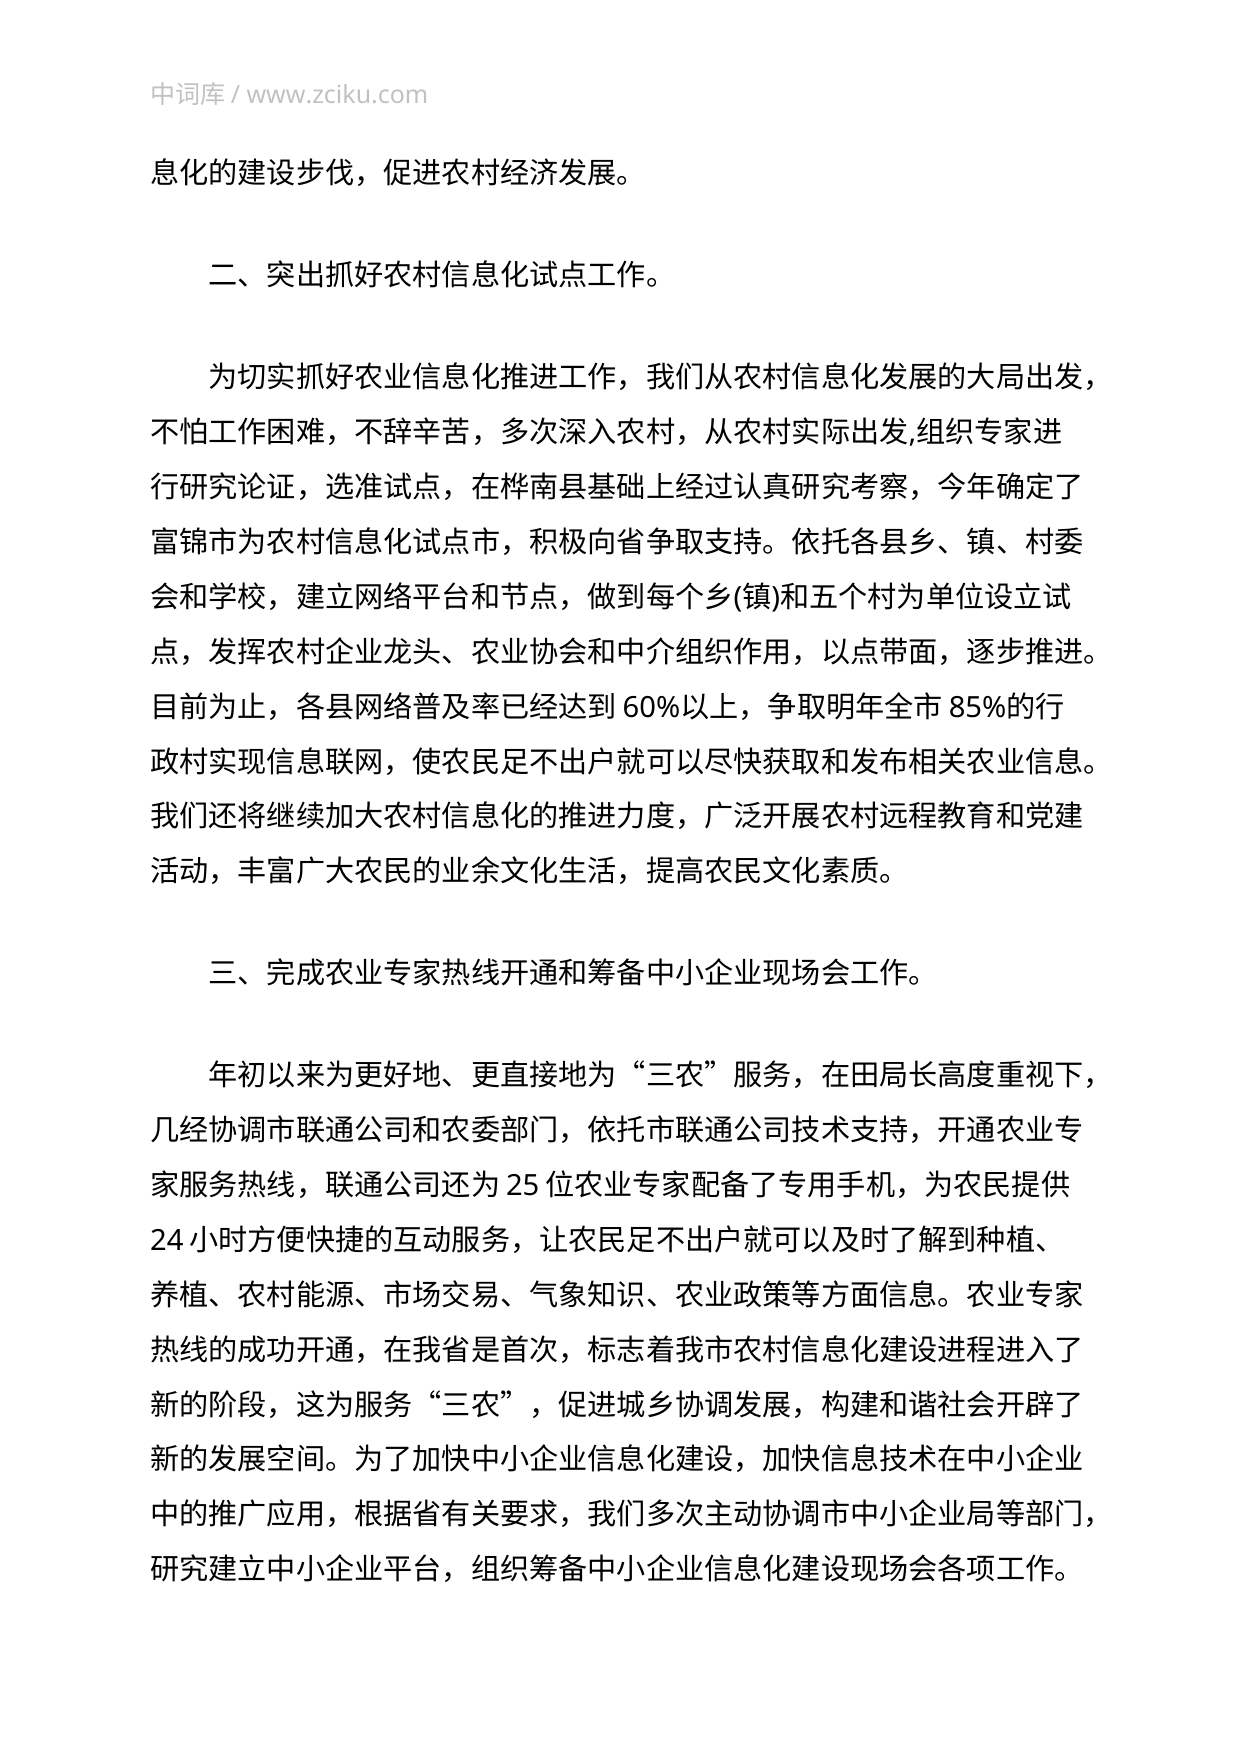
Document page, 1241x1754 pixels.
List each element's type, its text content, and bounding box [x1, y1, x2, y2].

text 三、完成农业专家热线开通和筹备中小企业现场会工作。 [150, 950, 1090, 992]
text 为切实抓好农业信息化推进工作，我们从农村信息化发展的大局出发，不怕工作困难，不辞辛苦，多次深入农村，从农村实际出发,组织专家进行研究论证，选准试点，在桦南县基础上经过认真研究考察，今年确定了富锦市为农村信息化试点市，积极向省争取支持。依托各县乡、镇、村委会和学校，建立网络平台和节点，做到每个乡(镇)和五个村为单位设立试点，发挥农村企业龙头、农业协会和中介组织作用，以点带面，逐步推进。目前为止，各县网络普及率已经达到60%以上，争取明年全市85%的行政村实现信息联网，使农民足不出户就可以尽快获取和发布相关农业信息。我们还将继续加大农村信息化的推进力度，广泛开展农村远程教育和党建活动，丰富广大农民的业余文化生活，提高农民文化素质。 [150, 353, 1090, 890]
text 年初以来为更好地、更直接地为“三农”服务，在田局长高度重视下，几经协调市联通公司和农委部门，依托市联通公司技术支持，开通农业专家服务热线，联通公司还为25位农业专家配备了专用手机，为农民提供24小时方便快捷的互动服务，让农民足不出户就可以及时了解到种植、养植、农村能源、市场交易、气象知识、农业政策等方面信息。农业专家热线的成功开通，在我省是首次，标志着我市农村信息化建设进程进入了新的阶段，这为服务“三农”，促进城乡协调发展，构建和谐社会开辟了新的发展空间。为了加快中小企业信息化建设，加快信息技术在中小企业中的推广应用，根据省有关要求，我们多次主动协调市中小企业局等部门，研究建立中小企业平台，组织筹备中小企业信息化建设现场会各项工作。 [150, 1051, 1090, 1588]
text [150, 150, 1090, 192]
text 二、突出抓好农村信息化试点工作。 [150, 252, 1090, 294]
